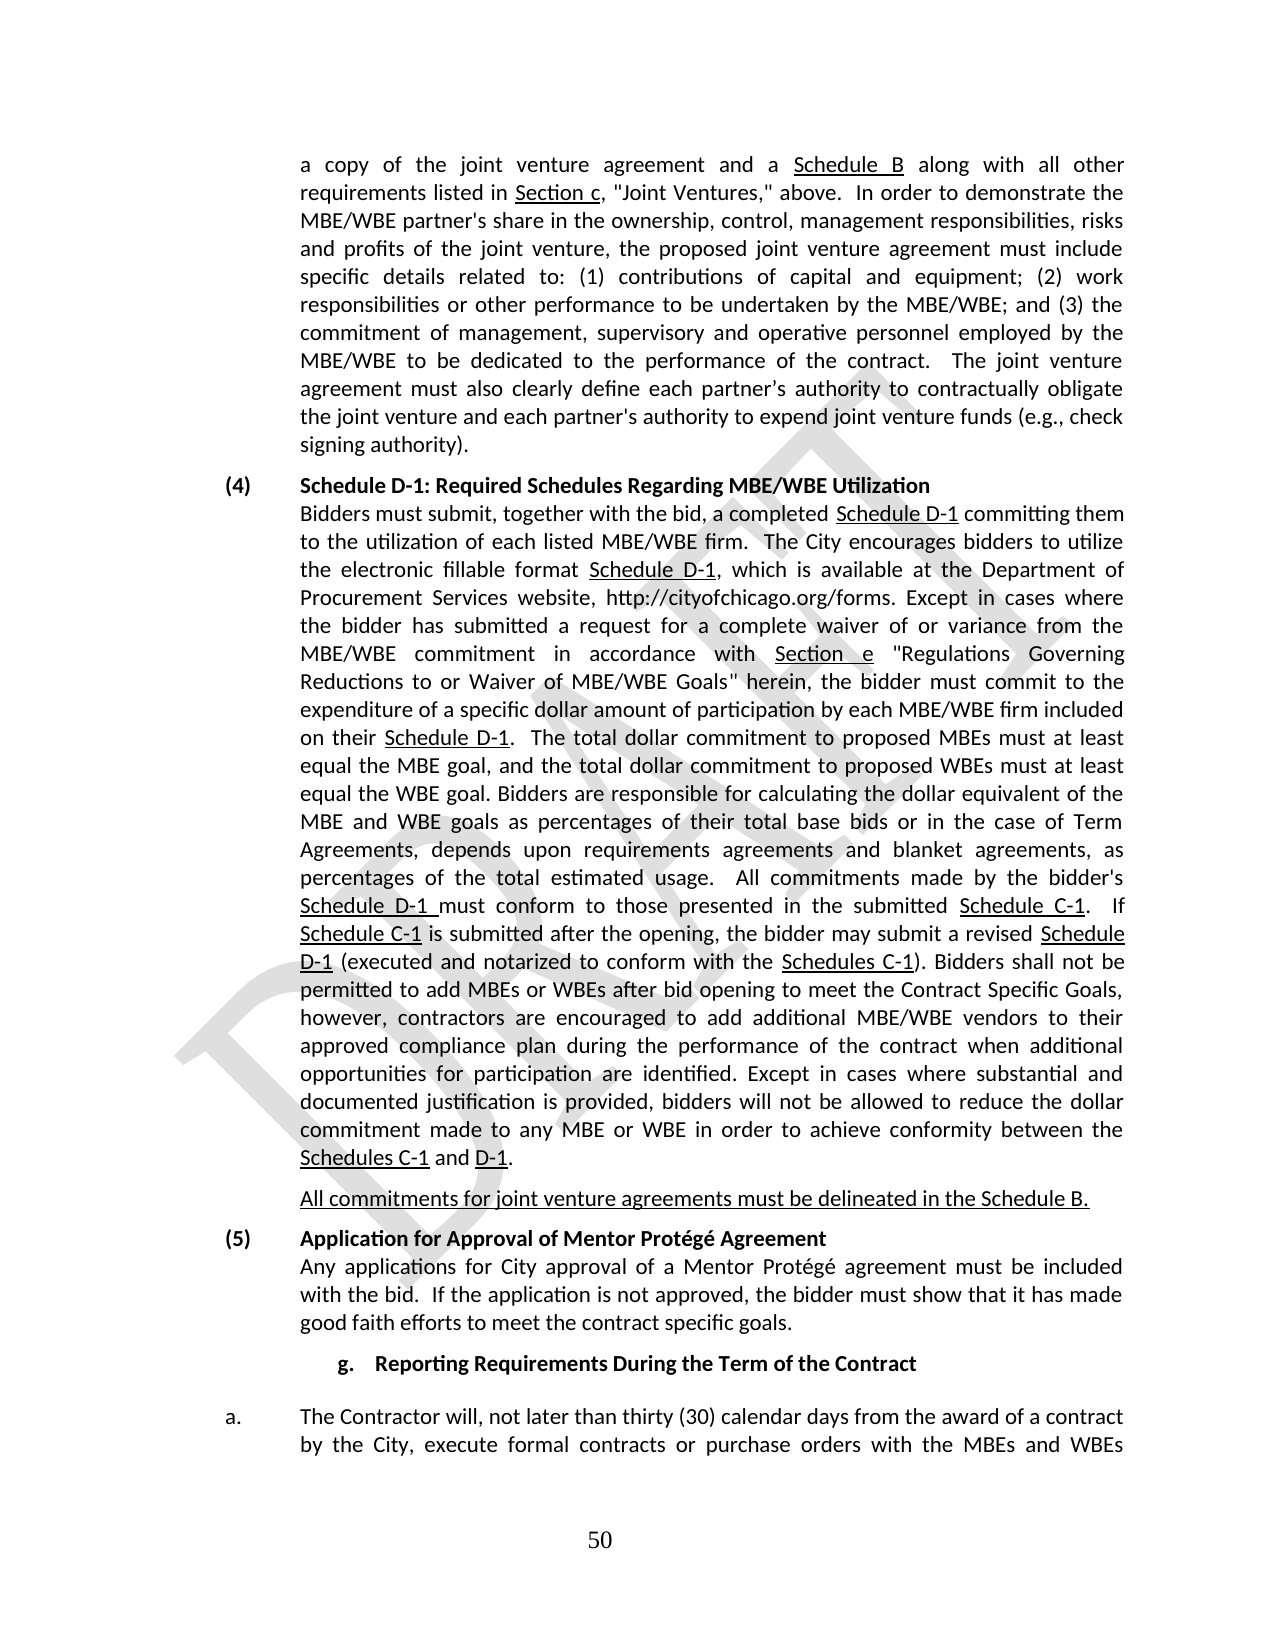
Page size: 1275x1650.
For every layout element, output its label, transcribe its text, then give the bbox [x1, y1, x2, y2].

text Bidders must submit, together with the bid, a completed Schedule D-1 committing them to the utilization of each listed MBE/WBE firm. The City encourages bidders to utilize the electronic fillable format Schedule D-1, which is available at the Department of Procurement Services website, http://cityofchicago.org/forms. Except in cases where the bidder has submitted a request for a complete waiver of or variance from the MBE/WBE commitment in accordance with Section e "Regulations Governing Reductions to or Waiver of MBE/WBE Goals" herein, the bidder must commit to the expenditure of a specific dollar amount of participation by each MBE/WBE firm included on their Schedule D-1. The total dollar commitment to proposed MBEs must at least equal the MBE goal, and the total dollar commitment to proposed WBEs must at least equal the WBE goal. Bidders are responsible for calculating the dollar equivalent of the MBE and WBE goals as percentages of their total base bids or in the case of Term Agreements, depends upon requirements agreements and blanket agreements, as percentages of the total estimated usage. All commitments made by the bidder's Schedule D-1 must conform to those presented in the submitted Schedule C-1. If Schedule C-1 is submitted after the opening, the bidder may submit a revised Schedule D-1 (executed and notarized to conform with the Schedules C-1). Bidders shall not be permitted to add MBEs or WBEs after bid opening to meet the Contract Specific Goals, however, contractors are encouraged to add additional MBE/WBE vendors to their approved compliance plan during the performance of the contract when additional opportunities for participation are identified. Except in cases where substantial and documented justification is provided, bidders will not be allowed to reduce the dollar commitment made to any MBE or WBE in order to achieve conformity between the Schedules C-1 and D-1. [300, 499, 1125, 1171]
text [300, 150, 1125, 458]
list Reporting Requirements During the Term of the Contract [337, 1349, 1125, 1377]
text Any applications for City approval of a Mentor Protégé agreement must be included with the bid. If the application is not approved, the bidder must show that it has made good faith efforts to meet the contract specific goals. [300, 1252, 1125, 1336]
text (4) Schedule D-1: Required Schedules Regarding MBE/WBE Utilization [187, 471, 1125, 499]
text (5) Application for Approval of Mentor Protégé Agreement [187, 1224, 1125, 1252]
text All commitments for joint venture agreements must be delineated in the Schedule B. [262, 1184, 1125, 1212]
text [225, 1402, 1125, 1458]
